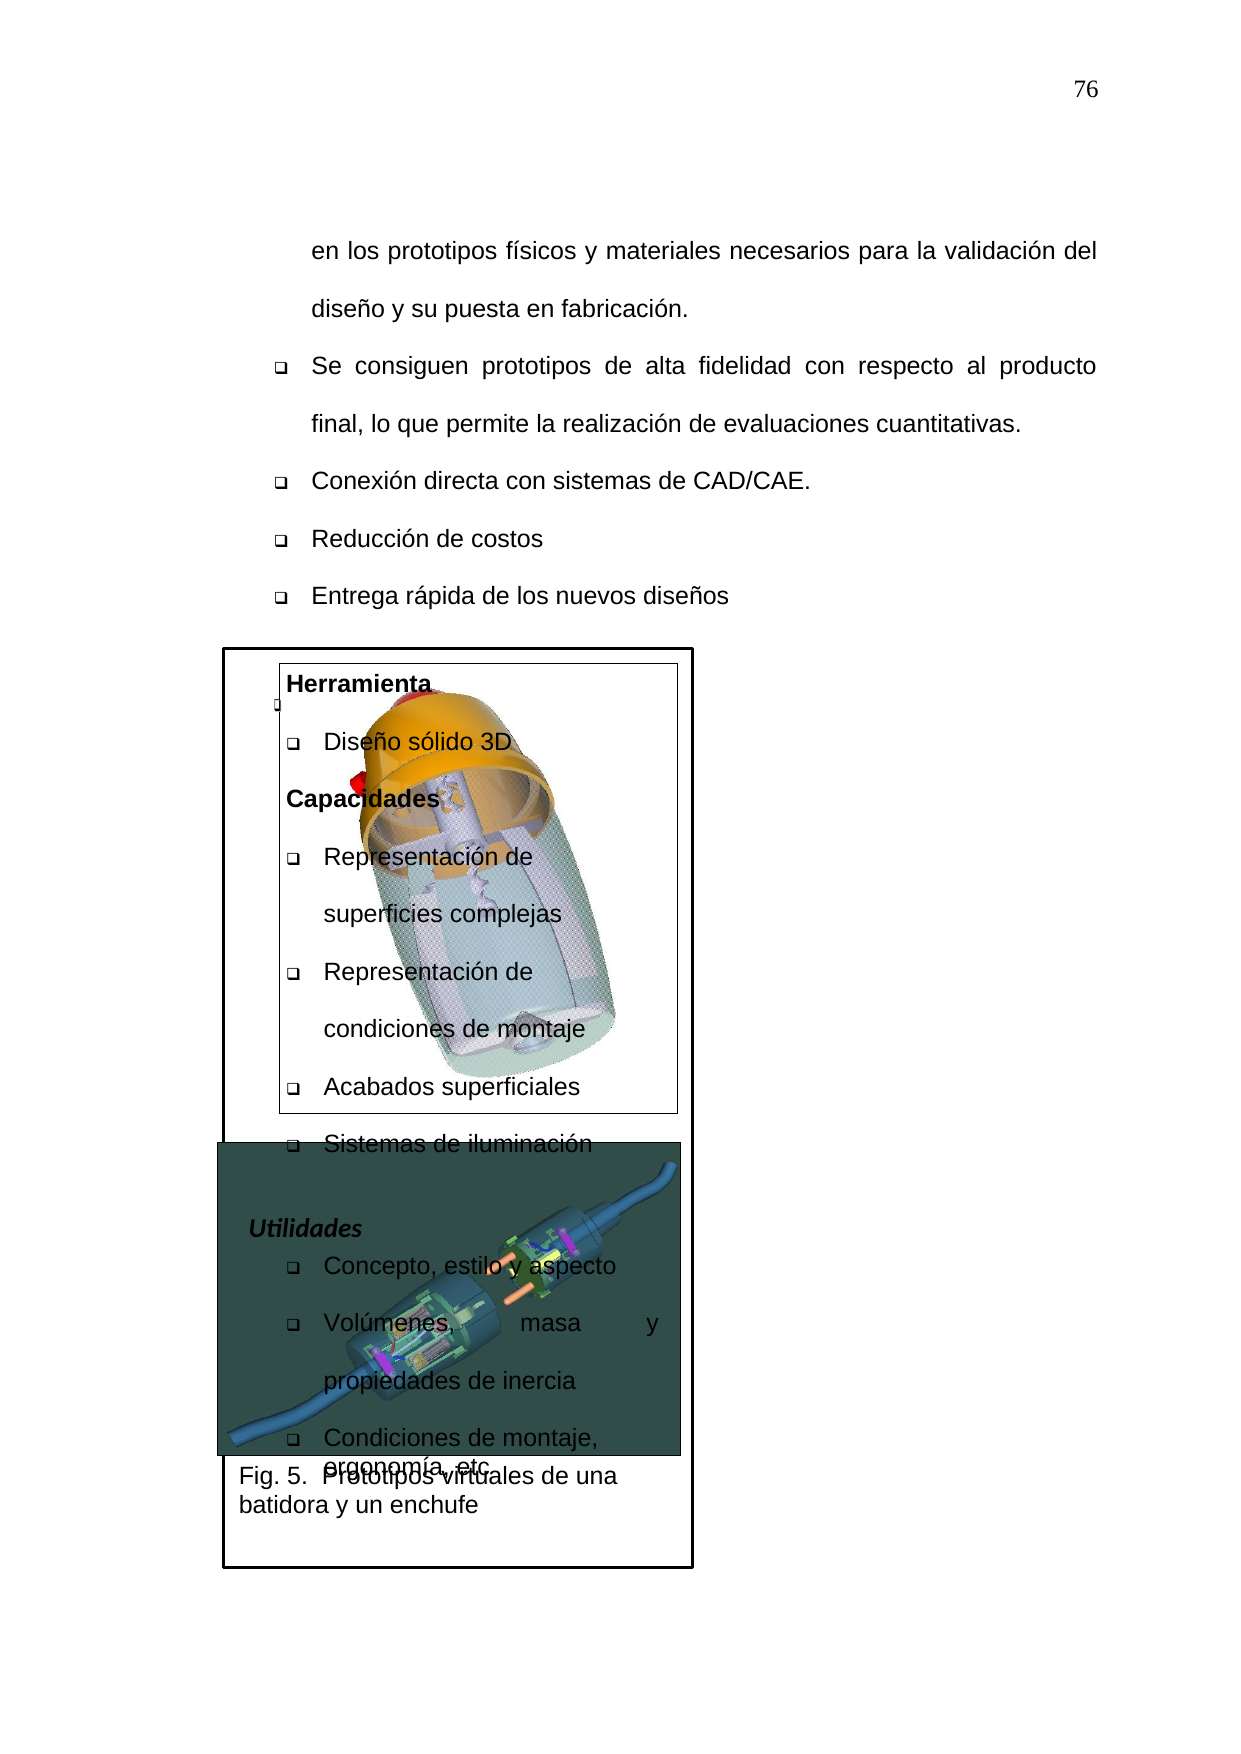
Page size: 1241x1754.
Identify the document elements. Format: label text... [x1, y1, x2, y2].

picture [280, 664, 677, 1113]
picture [218, 1143, 680, 1455]
list Conexión directa con sistemas de CAD/CAE. [274, 466, 1098, 495]
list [274, 236, 1098, 322]
picture [482, 1143, 488, 1151]
picture [436, 1143, 443, 1151]
picture [402, 1145, 409, 1151]
list Entrega rápida de los nuevos diseños [274, 581, 1098, 610]
list Se consiguen prototipos de alta fidelidad con respecto al producto final, lo que permite la realización de evaluaciones cuantitativas. [274, 351, 1098, 437]
picture [536, 1145, 543, 1151]
picture [567, 1143, 575, 1151]
list Reducción de costos [274, 524, 1098, 552]
picture [288, 1143, 297, 1150]
